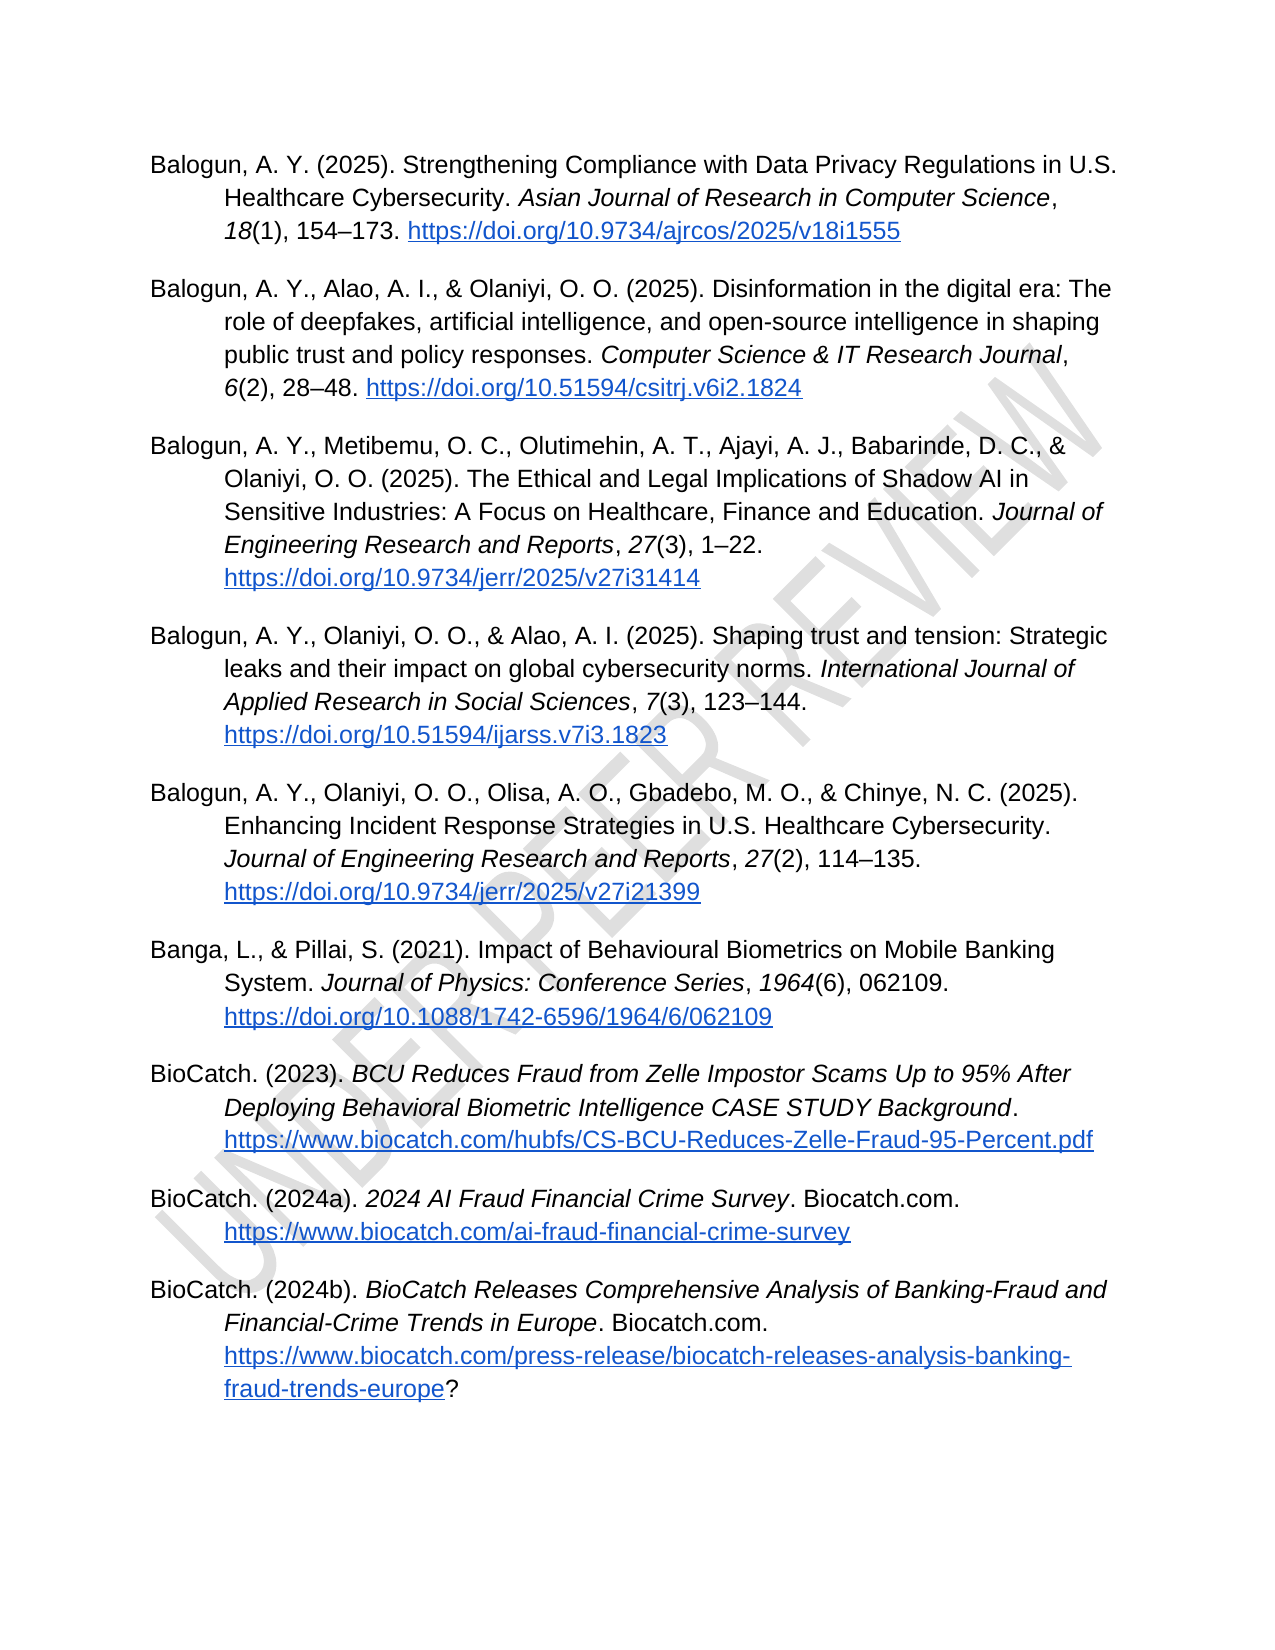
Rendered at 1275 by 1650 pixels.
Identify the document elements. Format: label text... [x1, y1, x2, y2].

text Balogun, A. Y., Olaniyi, O. O., & Alao, A. I. (2025). Shaping trust and tension: Strategic leaks and their impact on global cybersecurity norms. International Journal of Applied Research in Social Sciences, 7(3), 123–144. https://doi.org/10.51594/ijarss.v7i3.1823 [150, 621, 1125, 749]
text BioCatch. (2024a). 2024 AI Fraud Financial Crime Survey. Biocatch.com. https://www.biocatch.com/ai-fraud-financial-crime-survey [150, 1183, 1125, 1245]
text BioCatch. (2024b). BioCatch Releases Comprehensive Analysis of Banking-Fraud and Financial-Crime Trends in Europe. Biocatch.com. https://www.biocatch.com/press-release/biocatch-releases-analysis-banking-fraud-trends-europe? [150, 1274, 1125, 1402]
text Banga, L., & Pillai, S. (2021). Impact of Behavioural Biometrics on Mobile Banking System. Journal of Physics: Conference Series, 1964(6), 062109. https://doi.org/10.1088/1742-6596/1964/6/062109 [150, 935, 1125, 1030]
text Balogun, A. Y., Olaniyi, O. O., Olisa, A. O., Gbadebo, M. O., & Chinye, N. C. (2025). Enhancing Incident Response Strategies in U.S. Healthcare Cybersecurity. Journal of Engineering Research and Reports, 27(2), 114–135. https://doi.org/10.9734/jerr/2025/v27i21399 [150, 778, 1125, 906]
text Balogun, A. Y., Alao, A. I., & Olaniyi, O. O. (2025). Disinformation in the digital era: The role of deepfakes, artificial intelligence, and open-source intelligence in shaping public trust and policy responses. Computer Science & IT Research Journal, 6(2), 28–48. https://doi.org/10.51594/csitrj.v6i2.1824 [150, 274, 1125, 402]
text Balogun, A. Y. (2025). Strengthening Compliance with Data Privacy Regulations in U.S. Healthcare Cybersecurity. Asian Journal of Research in Computer Science, 18(1), 154–173. https://doi.org/10.9734/ajrcos/2025/v18i1555 [150, 150, 1125, 245]
text BioCatch. (2023). BCU Reduces Fraud from Zelle Impostor Scams Up to 95% After Deploying Behavioral Biometric Intelligence CASE STUDY Background. https://www.biocatch.com/hubfs/CS-BCU-Reduces-Zelle-Fraud-95-Percent.pdf [150, 1059, 1125, 1154]
text Balogun, A. Y., Metibemu, O. C., Olutimehin, A. T., Ajayi, A. J., Babarinde, D. C., & Olaniyi, O. O. (2025). The Ethical and Legal Implications of Shadow AI in Sensitive Industries: A Focus on Healthcare, Finance and Education. Journal of Engineering Research and Reports, 27(3), 1–22. https://doi.org/10.9734/jerr/2025/v27i31414 [150, 431, 1125, 592]
